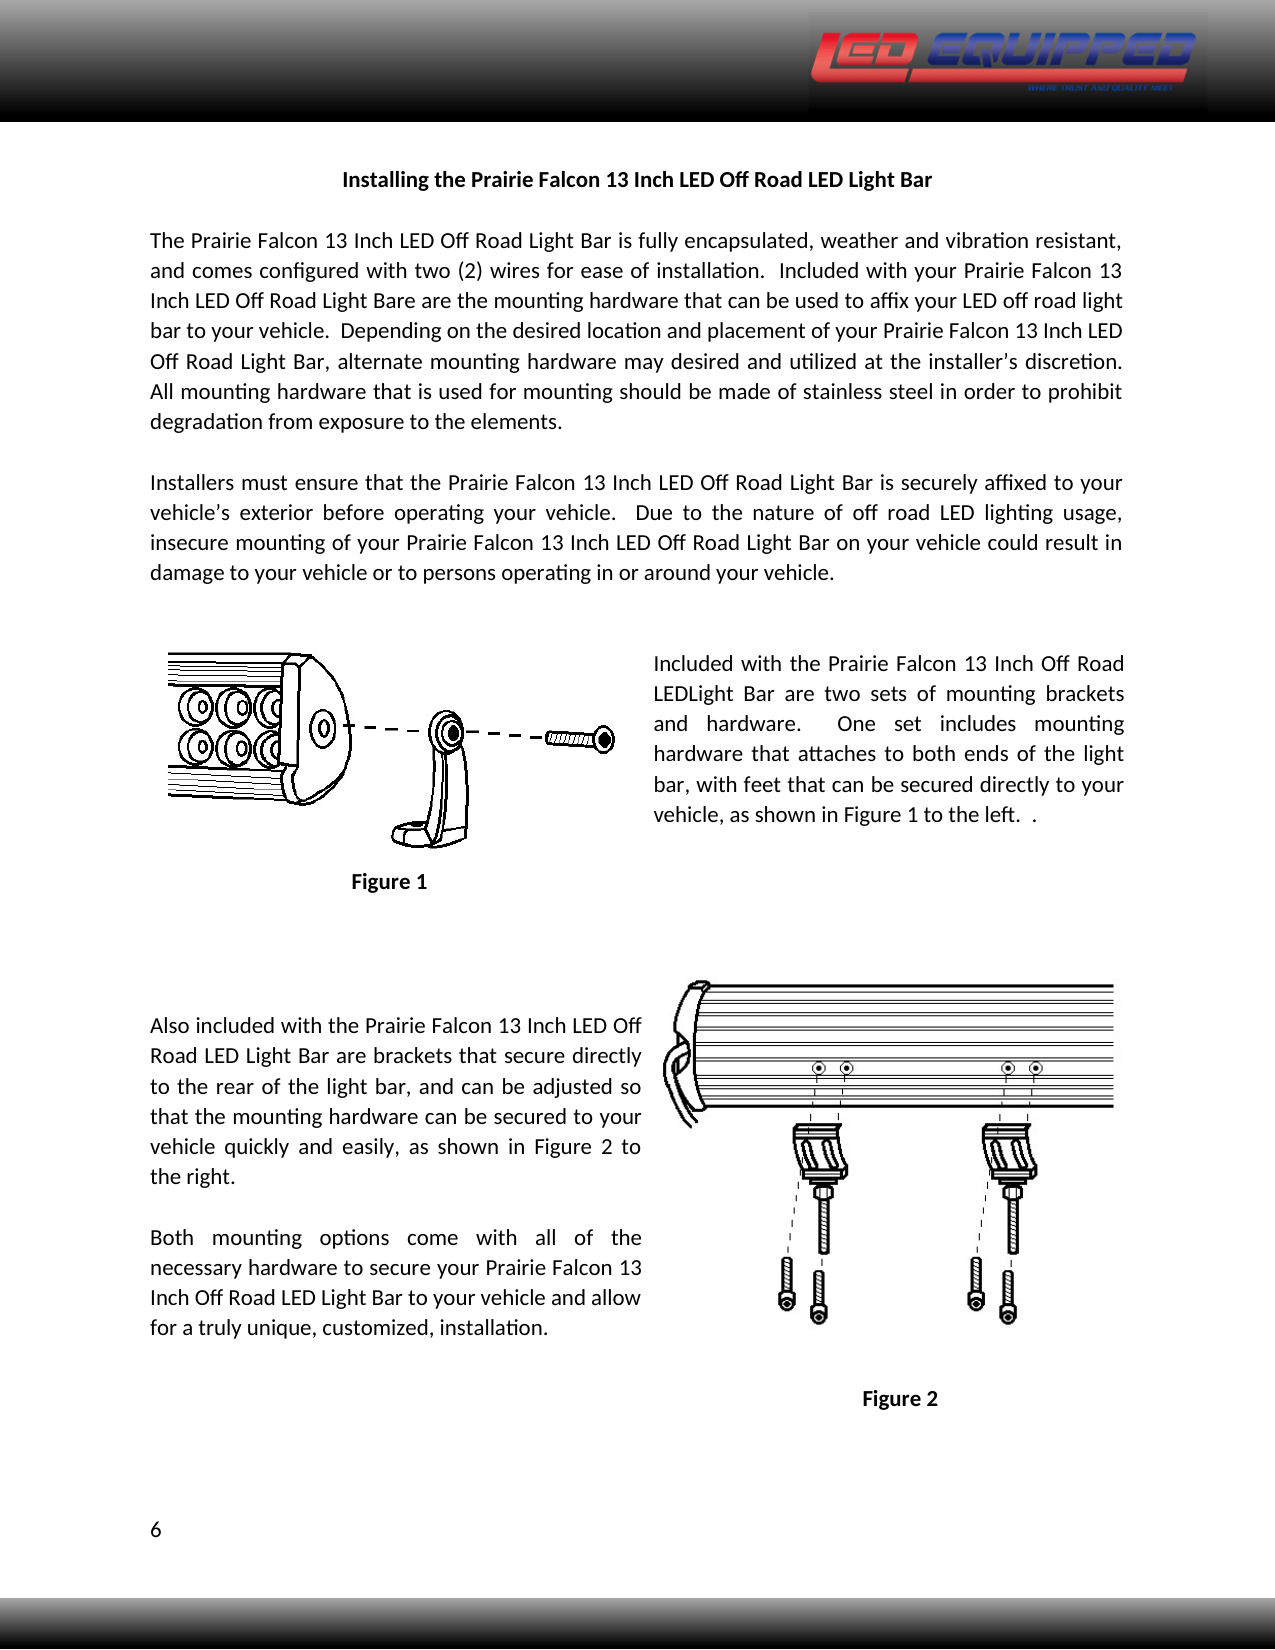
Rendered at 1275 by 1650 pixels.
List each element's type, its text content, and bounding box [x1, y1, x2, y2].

subtitle The Prairie Falcon 13 Inch LED Off Road Light Bar is fully encapsulated, weather and vibration resistant, and comes configured with two (2) wires for ease of installation. Included with your Prairie Falcon 13 Inch LED Off Road Light Bare are the mounting hardware that can be used to affix your LED off road light bar to your vehicle. Depending on the desired location and placement of your Prairie Falcon 13 Inch LED Off Road Light Bar, alternate mounting hardware may desired and utilized at the installer’s discretion. All mounting hardware that is used for mounting should be made of stainless steel in order to prohibit degradation from exposure to the elements. [150, 226, 1125, 435]
subtitle Installers must ensure that the Prairie Falcon 13 Inch LED Off Road Light Bar is securely affixed to your vehicle’s exterior before operating your vehicle. Due to the nature of off road LED lighting usage, insecure mounting of your Prairie Falcon 13 Inch LED Off Road Light Bar on your vehicle could result in damage to your vehicle or to persons operating in or around your vehicle. [150, 468, 1125, 586]
subtitle Both mounting options come with all of the necessary hardware to secure your Prairie Falcon 13 Inch Off Road LED Light Bar to your vehicle and allow for a truly unique, customized, installation. [150, 1223, 1125, 1341]
picture [660, 969, 1126, 1335]
picture [808, 12, 1208, 122]
subtitle Installing the Prairie Falcon 13 Inch LED Off Road LED Light Bar [150, 166, 1125, 193]
subtitle Also included with the Prairie Falcon 13 Inch LED Off Road LED Light Bar are brackets that secure directly to the rear of the light bar, and can be adjusted so that the mounting hardware can be secured to your vehicle quickly and easily, as shown in Figure 2 to the right. [150, 1011, 660, 1190]
picture [150, 633, 634, 865]
subtitle Included with the Prairie Falcon 13 Inch Off Road LEDLight Bar are two sets of mounting brackets and hardware. One set includes mounting hardware that attaches to both ends of the light bar, with feet that can be secured directly to your vehicle, as shown in Figure 1 to the left. . [634, 649, 1125, 828]
